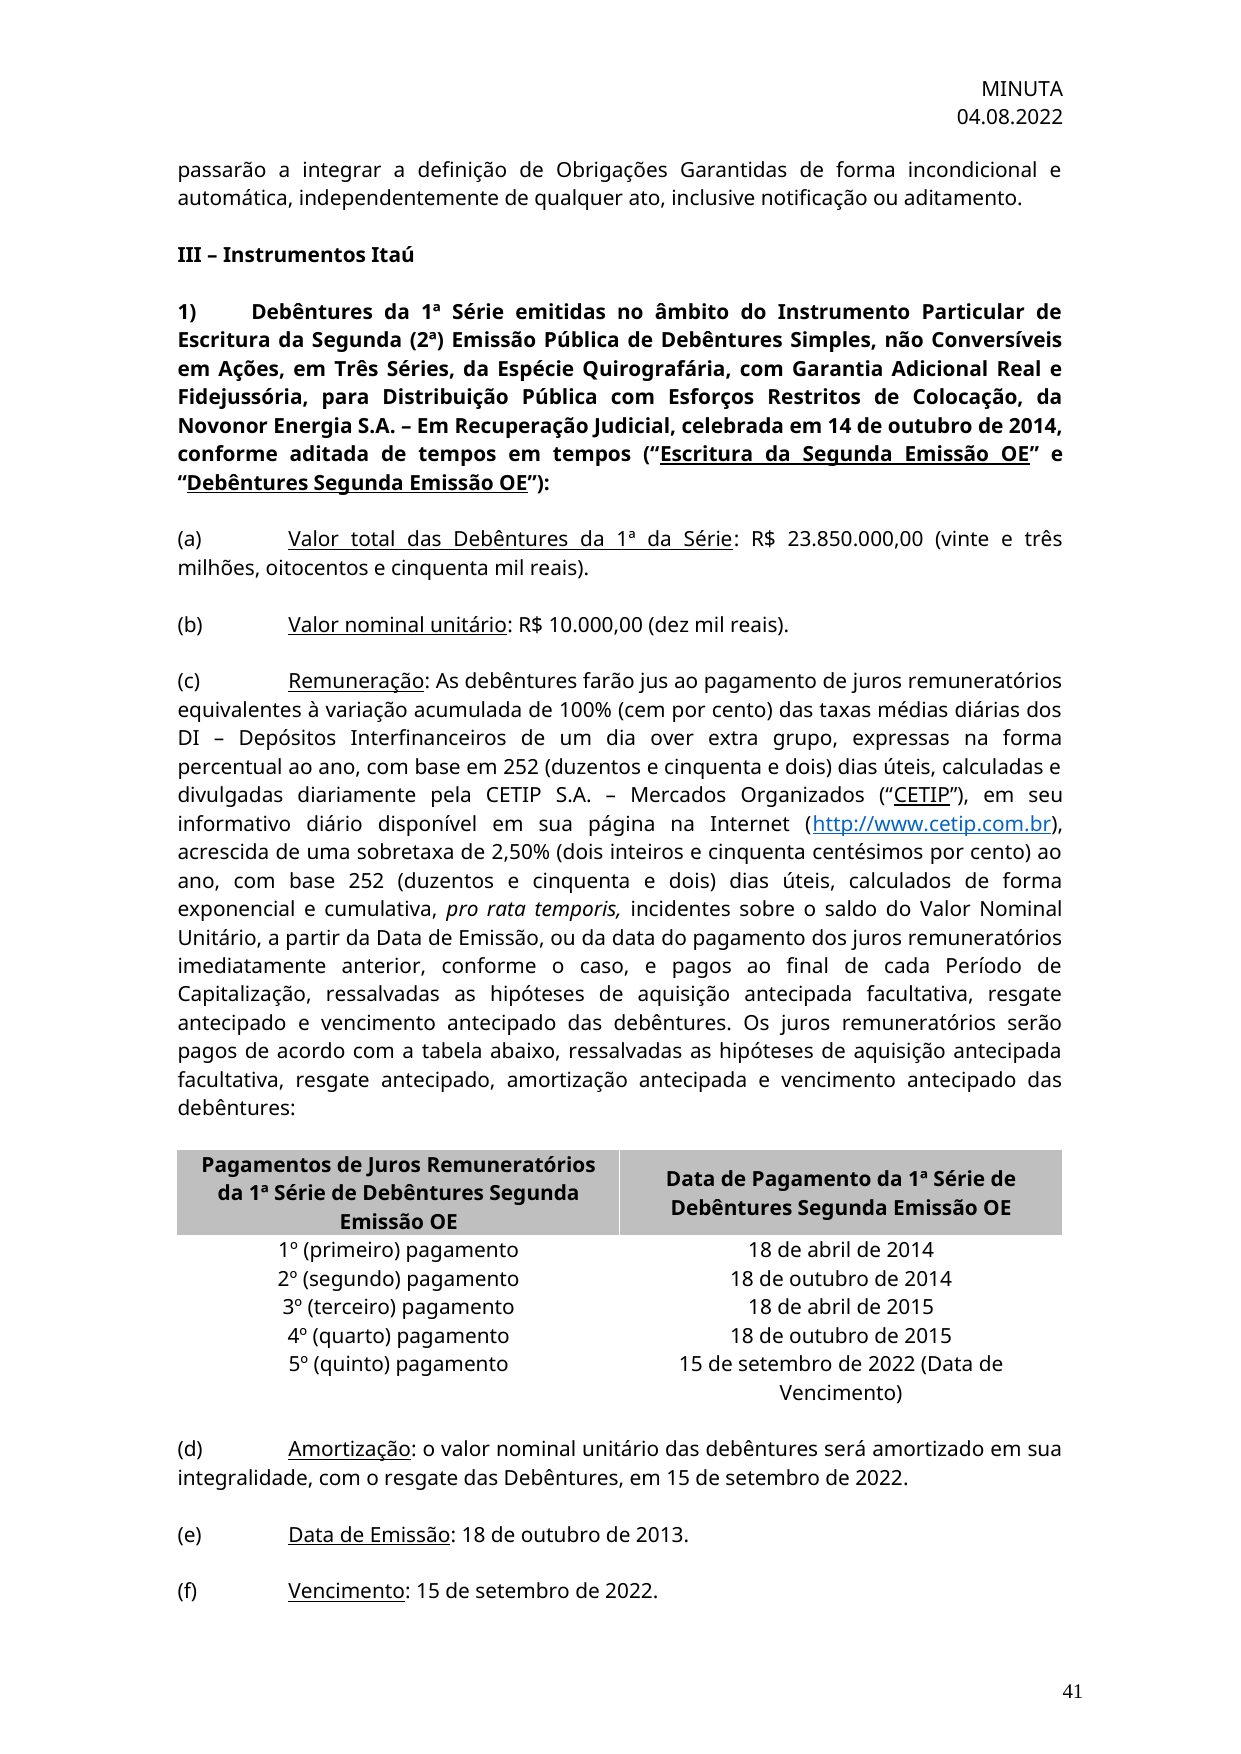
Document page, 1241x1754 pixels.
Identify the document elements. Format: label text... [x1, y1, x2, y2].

list Amortização: o valor nominal unitário das debêntures será amortizado em sua integralidade, com o resgate das Debêntures, em 15 de setembro de 2022. [177, 1434, 1063, 1491]
table_cell 18 de outubro de 2014 [620, 1264, 1062, 1292]
text III – Instrumentos Itaú [177, 240, 1063, 268]
list Remuneração: As debêntures farão jus ao pagamento de juros remuneratórios equivalentes à variação acumulada de 100% (cem por cento) das taxas médias diárias dos DI – Depósitos Interfinanceiros de um dia over extra grupo, expressas na forma percentual ao ano, com base em 252 (duzentos e cinquenta e dois) dias úteis, calculadas e divulgadas diariamente pela CETIP S.A. – Mercados Organizados (“CETIP”), em seu informativo diário disponível em sua página na Internet (http://www.cetip.com.br), acrescida de uma sobretaxa de 2,50% (dois inteiros e cinquenta centésimos por cento) ao ano, com base 252 (duzentos e cinquenta e dois) dias úteis, calculados de forma exponencial e cumulativa, pro rata temporis, incidentes sobre o saldo do Valor Nominal Unitário, a partir da Data de Emissão, ou da data do pagamento dos juros remuneratórios imediatamente anterior, conforme o caso, e pagos ao final de cada Período de Capitalização, ressalvadas as hipóteses de aquisição antecipada facultativa, resgate antecipado e vencimento antecipado das debêntures. Os juros remuneratórios serão pagos de acordo com a tabela abaixo, ressalvadas as hipóteses de aquisição antecipada facultativa, resgate antecipado, amortização antecipada e vencimento antecipado das debêntures: [177, 667, 1063, 1122]
table_cell 18 de abril de 2014 [620, 1235, 1062, 1264]
list Valor total das Debêntures da 1ª da Série: R$ 23.850.000,00 (vinte e três milhões, oitocentos e cinquenta mil reais). [177, 524, 1063, 581]
table_cell 5º (quinto) pagamento [177, 1349, 619, 1406]
table_cell 2º (segundo) pagamento [177, 1264, 619, 1292]
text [177, 155, 1063, 212]
list Valor nominal unitário: R$ 10.000,00 (dez mil reais). [177, 610, 1063, 638]
table_cell 1º (primeiro) pagamento [177, 1235, 619, 1264]
table_cell 15 de setembro de 2022 (Data de Vencimento) [620, 1349, 1062, 1406]
table_header Pagamentos de Juros Remuneratórios da 1ª Série de Debêntures Segunda Emissão OE [177, 1150, 619, 1235]
list Data de Emissão: 18 de outubro de 2013. [177, 1520, 1063, 1548]
table_cell 18 de outubro de 2015 [620, 1321, 1062, 1349]
table_cell 4º (quarto) pagamento [177, 1321, 619, 1349]
table_cell 3º (terceiro) pagamento [177, 1292, 619, 1321]
list Debêntures da 1ª Série emitidas no âmbito do Instrumento Particular de Escritura da Segunda (2ª) Emissão Pública de Debêntures Simples, não Conversíveis em Ações, em Três Séries, da Espécie Quirografária, com Garantia Adicional Real e Fidejussória, para Distribuição Pública com Esforços Restritos de Colocação, da Novonor Energia S.A. – Em Recuperação Judicial, celebrada em 14 de outubro de 2014, conforme aditada de tempos em tempos (“Escritura da Segunda Emissão OE” e “Debêntures Segunda Emissão OE”): [177, 297, 1063, 496]
table_header Data de Pagamento da 1ª Série de Debêntures Segunda Emissão OE [620, 1150, 1062, 1235]
list Vencimento: 15 de setembro de 2022. [177, 1577, 1063, 1605]
table_cell 18 de abril de 2015 [620, 1292, 1062, 1321]
